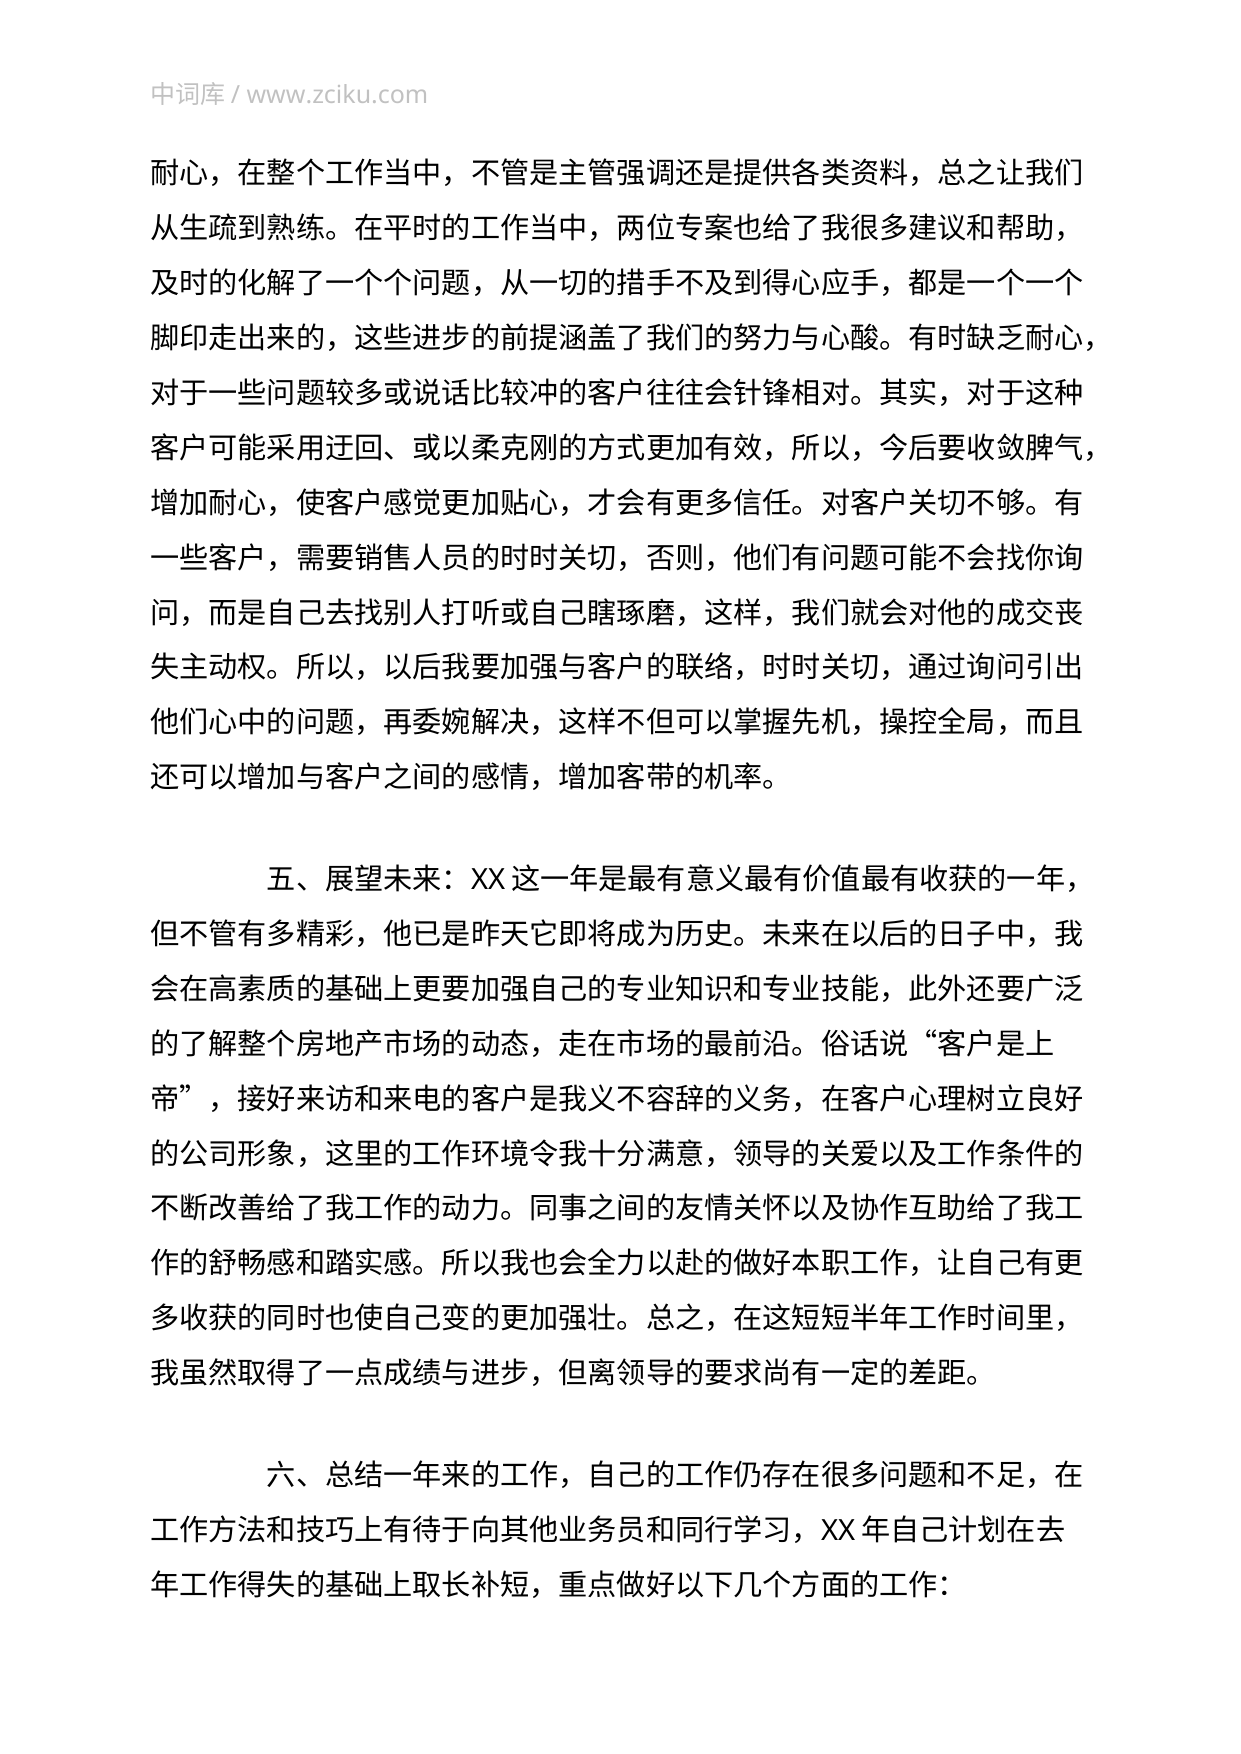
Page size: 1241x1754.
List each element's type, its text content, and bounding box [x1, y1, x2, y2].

text 六、总结一年来的工作，自己的工作仍存在很多问题和不足，在工作方法和技巧上有待于向其他业务员和同行学习，XX年自己计划在去年工作得失的基础上取长补短，重点做好以下几个方面的工作： [150, 1452, 1090, 1604]
text 五、展望未来：XX这一年是最有意义最有价值最有收获的一年，但不管有多精彩，他已是昨天它即将成为历史。未来在以后的日子中，我会在高素质的基础上更要加强自己的专业知识和专业技能，此外还要广泛的了解整个房地产市场的动态，走在市场的最前沿。俗话说“客户是上帝”，接好来访和来电的客户是我义不容辞的义务，在客户心理树立良好的公司形象，这里的工作环境令我十分满意，领导的关爱以及工作条件的不断改善给了我工作的动力。同事之间的友情关怀以及协作互助给了我工作的舒畅感和踏实感。所以我也会全力以赴的做好本职工作，让自己有更多收获的同时也使自己变的更加强壮。总之，在这短短半年工作时间里，我虽然取得了一点成绩与进步，但离领导的要求尚有一定的差距。 [150, 856, 1090, 1392]
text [150, 150, 1090, 796]
